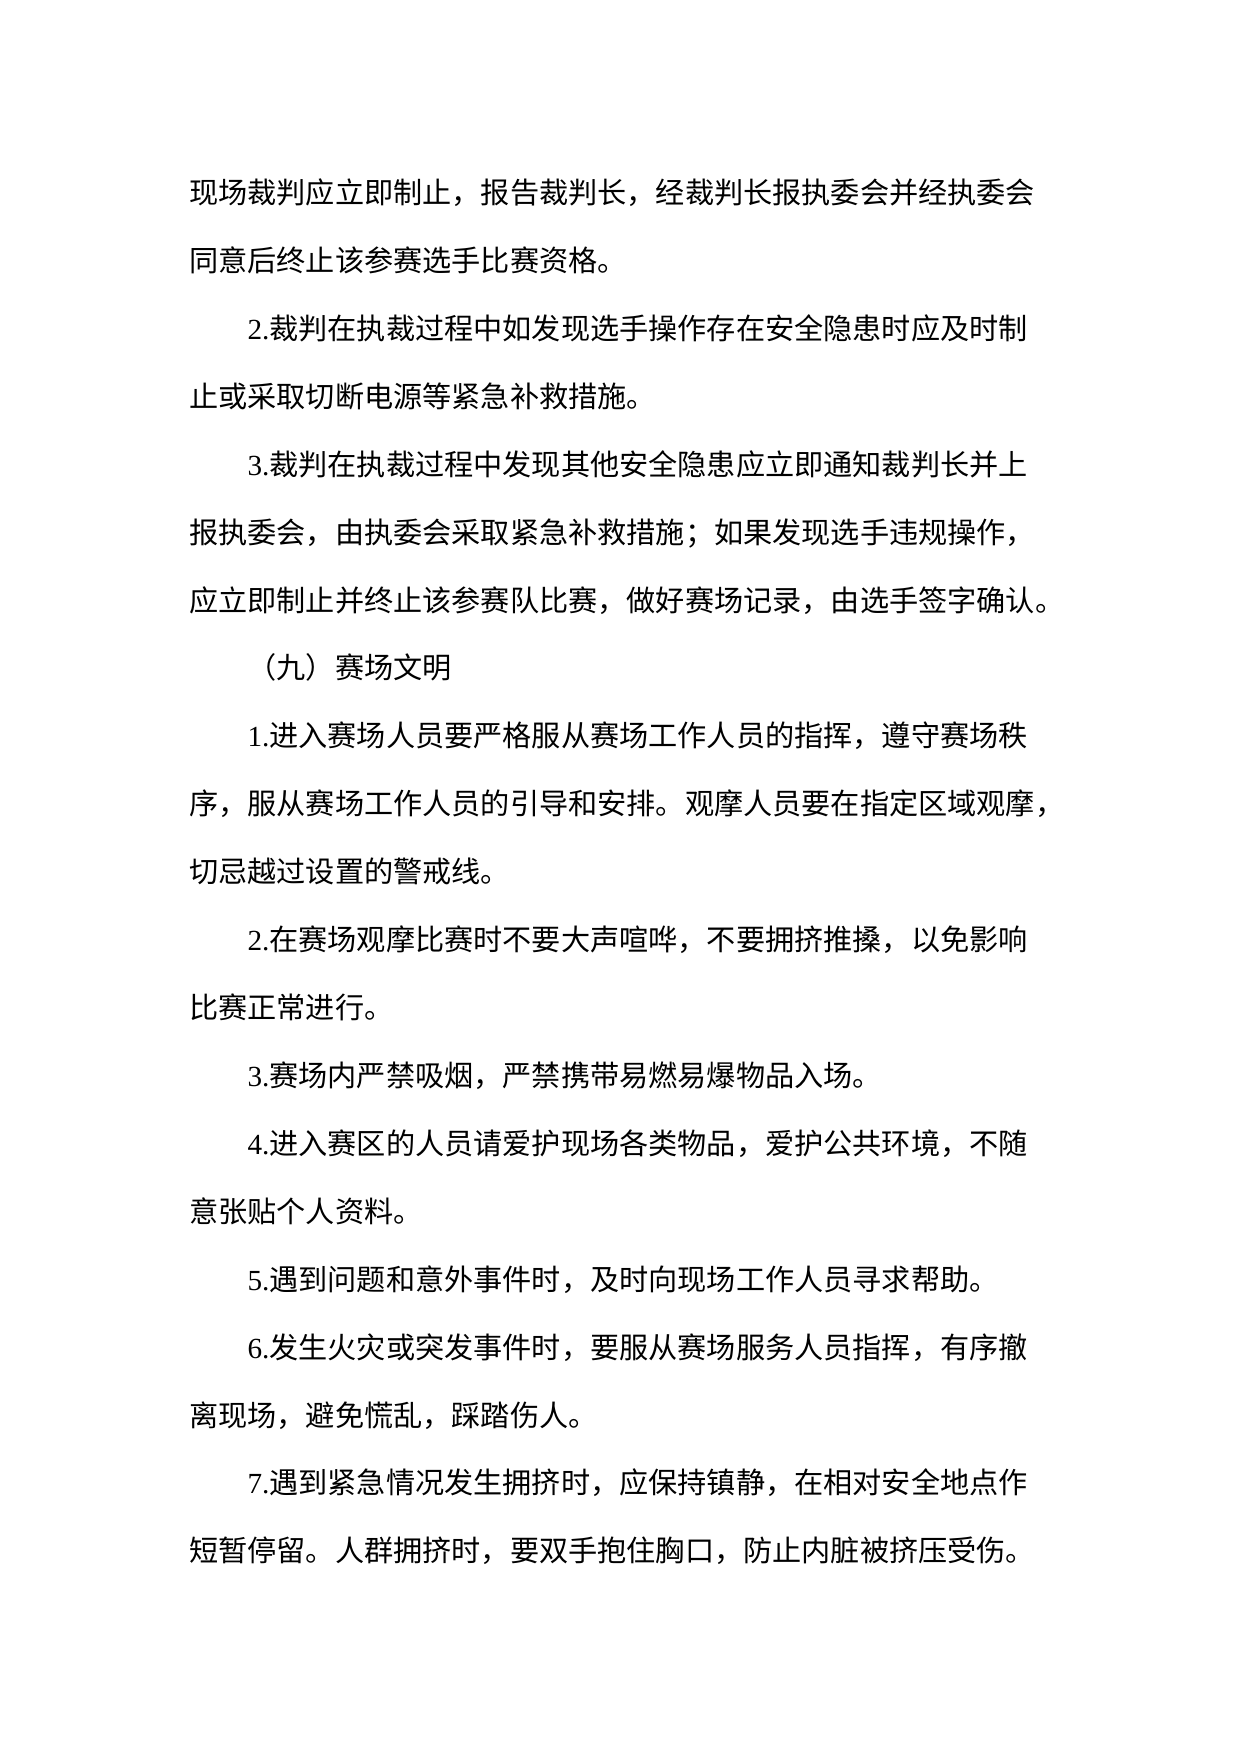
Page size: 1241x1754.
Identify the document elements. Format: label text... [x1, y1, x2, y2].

text 2.在赛场观摩比赛时不要大声喧哗，不要拥挤推搡，以免影响比赛正常进行。 [189, 904, 1051, 1040]
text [189, 157, 1051, 293]
text 2.裁判在执裁过程中如发现选手操作存在安全隐患时应及时制止或采取切断电源等紧急补救措施。 [189, 293, 1051, 428]
text 3.裁判在执裁过程中发现其他安全隐患应立即通知裁判长并上报执委会，由执委会采取紧急补救措施；如果发现选手违规操作，应立即制止并终止该参赛队比赛，做好赛场记录，由选手签字确认。 [189, 428, 1051, 632]
text 1.进入赛场人员要严格服从赛场工作人员的指挥，遵守赛场秩序，服从赛场工作人员的引导和安排。观摩人员要在指定区域观摩，切忌越过设置的警戒线。 [189, 700, 1051, 904]
text 6.发生火灾或突发事件时，要服从赛场服务人员指挥，有序撤离现场，避免慌乱，踩踏伤人。 [189, 1311, 1051, 1447]
text 4.进入赛区的人员请爱护现场各类物品，爱护公共环境，不随意张贴个人资料。 [189, 1108, 1051, 1243]
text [189, 1447, 1051, 1583]
text 5.遇到问题和意外事件时，及时向现场工作人员寻求帮助。 [189, 1243, 1051, 1311]
text 3.赛场内严禁吸烟，严禁携带易燃易爆物品入场。 [189, 1040, 1051, 1108]
text （九）赛场文明 [189, 632, 1051, 700]
